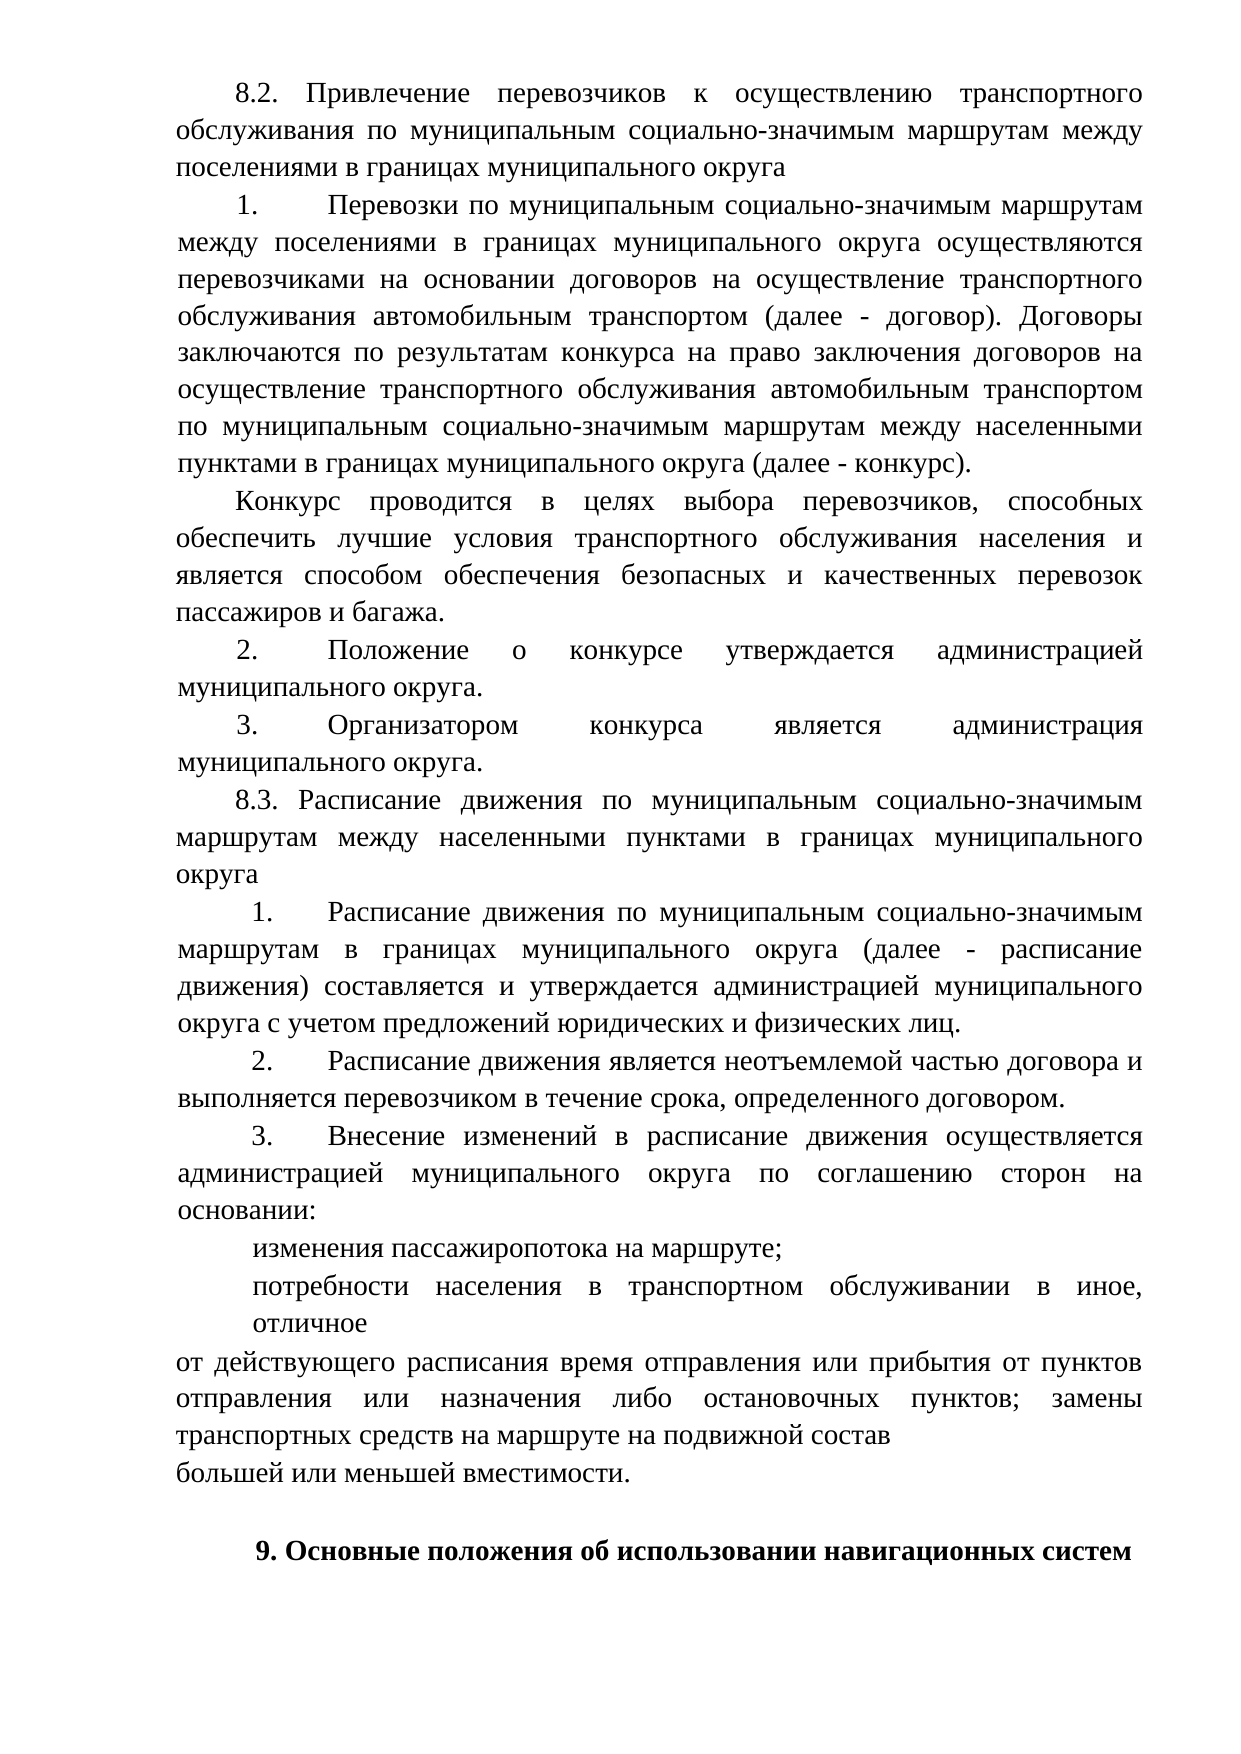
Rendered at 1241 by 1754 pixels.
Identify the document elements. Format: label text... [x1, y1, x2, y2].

text от действующего расписания время отправления или прибытия от пунктов отправления или назначения либо остановочных пунктов; замены транспортных средств на маршруте на подвижной состав [176, 1344, 1143, 1451]
list Внесение изменений в расписание движения осуществляется администрацией муниципального округа по соглашению сторон на основании: [177, 1118, 1143, 1226]
text изменения пассажиропотока на маршруте; [252, 1230, 1143, 1264]
text 8.2. Привлечение перевозчиков к осуществлению транспортного обслуживания по муниципальным социально-значимым маршрутам между поселениями в границах муниципального округа [176, 75, 1143, 182]
list Расписание движения является неотъемлемой частью договора и выполняется перевозчиком в течение срока, определенного договором. [177, 1043, 1143, 1114]
text 9. Основные положения об использовании навигационных систем [177, 1533, 1132, 1567]
list Положение о конкурсе утверждается администрацией муниципального округа. [177, 632, 1143, 703]
list Расписание движения по муниципальным социально-значимым маршрутам в границах муниципального округа (далее - расписание движения) составляется и утверждается администрацией муниципального округа с учетом предложений юридических и физических лиц. [177, 894, 1143, 1038]
list Организатором конкурса является администрация муниципального округа. [177, 707, 1143, 778]
list Перевозки по муниципальным социально-значимым маршрутам между поселениями в границах муниципального округа осуществляются перевозчиками на основании договоров на осуществление транспортного обслуживания автомобильным транспортом (далее - договор). Договоры заключаются по результатам конкурса на право заключения договоров на осуществление транспортного обслуживания автомобильным транспортом по муниципальным социально-значимым маршрутам между населенными пунктами в границах муниципального округа (далее - конкурс). [177, 187, 1143, 479]
text большей или меньшей вместимости. [176, 1456, 1143, 1489]
text потребности населения в транспортном обслуживании в иное, отличное [252, 1268, 1143, 1339]
text 8.3. Расписание движения по муниципальным социально-значимым маршрутам между населенными пунктами в границах муниципального округа [176, 782, 1143, 890]
text Конкурс проводится в целях выбора перевозчиков, способных обеспечить лучшие условия транспортного обслуживания населения и является способом обеспечения безопасных и качественных перевозок пассажиров и багажа. [176, 483, 1143, 627]
